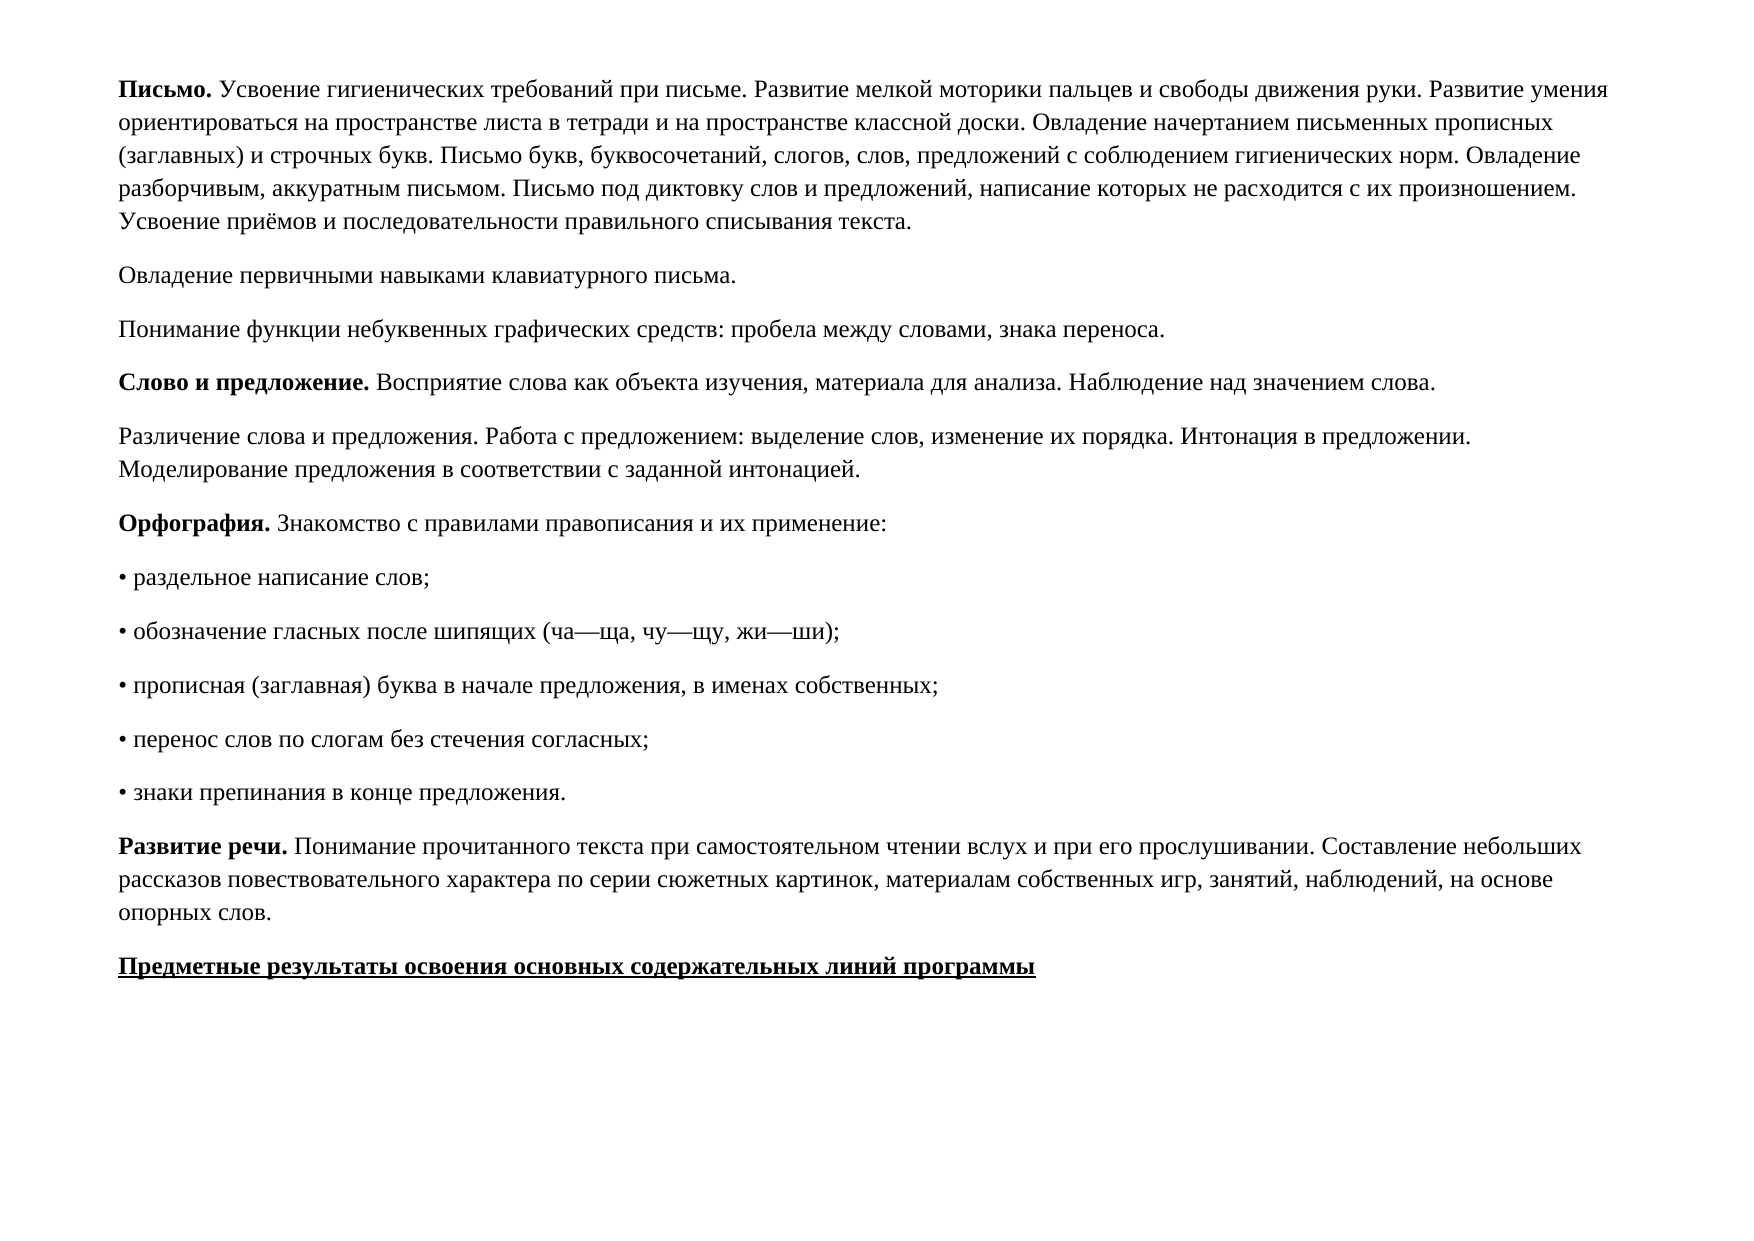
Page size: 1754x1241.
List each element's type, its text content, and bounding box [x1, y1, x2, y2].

text Предметные результаты освоения основных содержательных линий программы [118, 951, 1636, 980]
text Овладение первичными навыками клавиатурного письма. [118, 260, 1636, 288]
text • знаки препинания в конце предложения. [118, 777, 1636, 806]
text • прописная (заглавная) буква в начале предложения, в именах собственных; [118, 670, 1636, 698]
text • обозначение гласных после шипящих (ча—ща, чу—щу, жи—ши); [118, 616, 1636, 645]
text • перенос слов по слогам без стечения согласных; [118, 724, 1636, 752]
text Слово и предложение. Восприятие слова как объекта изучения, материала для анализа. Наблюдение над значением слова. [118, 367, 1636, 396]
text Орфография. Знакомство с правилами правописания и их применение: [118, 508, 1636, 537]
text Развитие речи. Понимание прочитанного текста при самостоятельном чтении вслух и при его прослушивании. Составление небольших рассказов повествовательного характера по серии сюжетных картинок, материалам собственных игр, занятий, наблюдений, на основе опорных слов. [118, 831, 1636, 926]
text • раздельное написание слов; [118, 562, 1636, 591]
text Письмо. Усвоение гигиенических требований при письме. Развитие мелкой моторики пальцев и свободы движения руки. Развитие умения ориентироваться на пространстве листа в тетради и на пространстве классной доски. Овладение начертанием письменных прописных (заглавных) и строчных букв. Письмо букв, буквосочетаний, слогов, слов, предложений с соблюдением гигиенических норм. Овладение разборчивым, аккуратным письмом. Письмо под диктовку слов и предложений, написание которых не расходится с их произношением. Усвоение приёмов и последовательности правильного списывания текста. [118, 74, 1636, 235]
text Различение слова и предложения. Работа с предложением: выделение слов, изменение их порядка. Интонация в предложении. Моделирование предложения в соответствии с заданной интонацией. [118, 421, 1636, 483]
text Понимание функции небуквенных графических средств: пробела между словами, знака переноса. [118, 314, 1636, 342]
